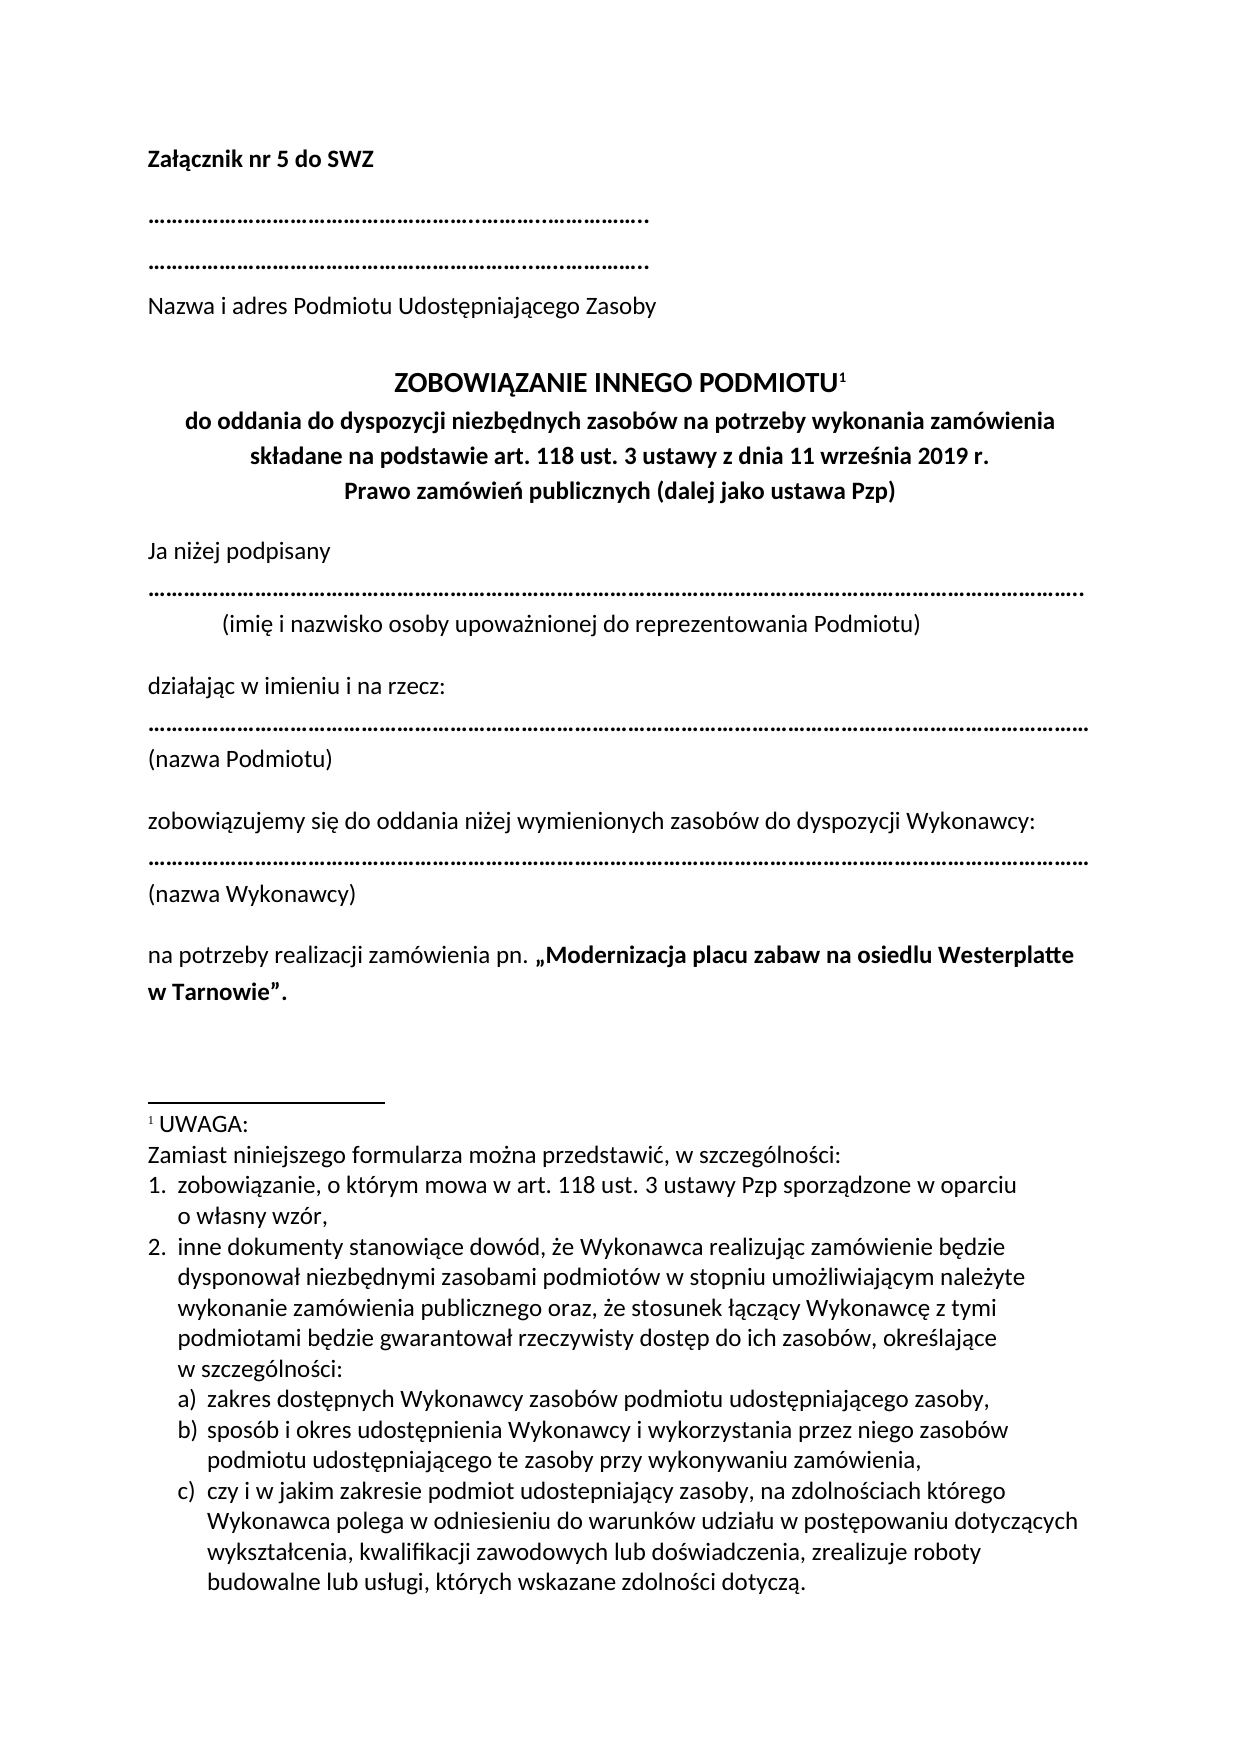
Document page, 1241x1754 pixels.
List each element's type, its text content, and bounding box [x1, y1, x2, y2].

text zobowiązujemy się do oddania niżej wymienionych zasobów do dyspozycji Wykonawcy: [148, 805, 1092, 835]
text do oddania do dyspozycji niezbędnych zasobów na potrzeby wykonania zamówienia [148, 406, 1092, 436]
text działając w imieniu i na rzecz: [148, 670, 1092, 701]
text (nazwa Podmiotu) [148, 743, 1092, 774]
list na potrzeby realizacji zamówienia pn. „Modernizacja placu zabaw na osiedlu Westerplatte w Tarnowie”. [148, 939, 1092, 1007]
text ZOBOWIĄZANIE INNEGO PODMIOTU [148, 364, 1092, 400]
text ………………………………………………..………..…………….. [148, 199, 1092, 229]
text Prawo zamówień publicznych (dalej jako ustawa Pzp) [148, 476, 1092, 506]
text Załącznik nr 5 do SWZ [148, 143, 1092, 174]
text składane na podstawie art. 118 ust. 3 ustawy z dnia 11 września 2019 r. [148, 441, 1092, 471]
text ………………………………………………………..…..………….. [148, 245, 1092, 275]
text …………………………………………………………………………………………………………………………………………… [148, 707, 1092, 737]
text (imię i nazwisko osoby upoważnionej do reprezentowania Podmiotu) [148, 609, 1092, 639]
text …………………………………………………………………………………………………………………………………………… [148, 841, 1092, 872]
text Nazwa i adres Podmiotu Udostępniającego Zasoby [148, 291, 1092, 321]
text (nazwa Wykonawcy) [148, 878, 1092, 908]
text Ja niżej podpisany ………………………………………………………………………………………………………………………………………….. [148, 536, 1092, 603]
